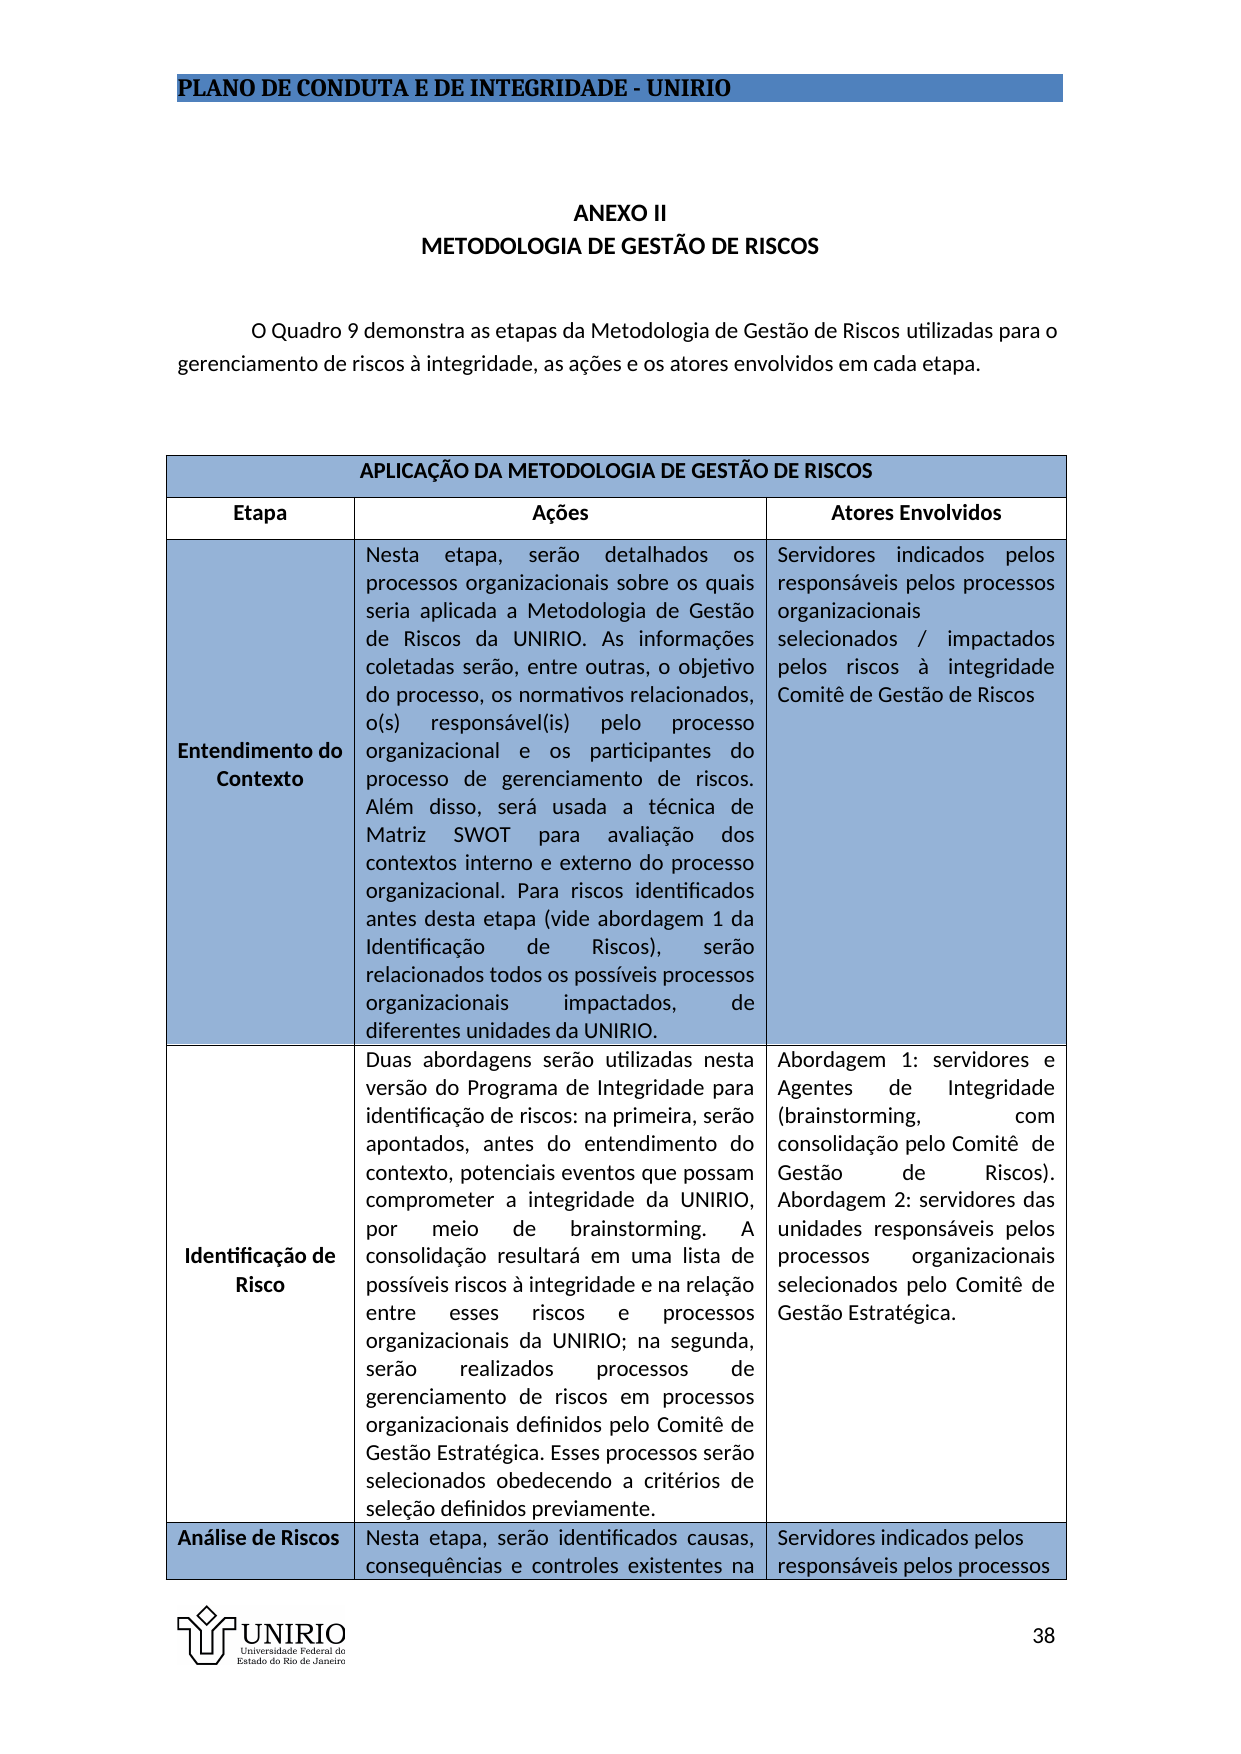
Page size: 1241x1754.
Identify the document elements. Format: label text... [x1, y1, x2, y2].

picture [177, 1605, 345, 1665]
table_cell Duas abordagens serão utilizadas nesta versão do Programa de Integridade para identificação de riscos: na primeira, serão apontados, antes do entendimento do contexto, potenciais eventos que possam comprometer a integridade da UNIRIO, por meio de brainstorming. A consolidação resultará em uma lista de possíveis riscos à integridade e na relação entre esses riscos e processos organizacionais da UNIRIO; na segunda, serão realizados processos de gerenciamento de riscos em processos organizacionais definidos pelo Comitê de Gestão Estratégica. Esses processos serão selecionados obedecendo a critérios de seleção definidos previamente. [355, 1046, 766, 1522]
table_cell Nesta etapa, serão detalhados os processos organizacionais sobre os quais seria aplicada a Metodologia de Gestão de Riscos da UNIRIO. As informações coletadas serão, entre outras, o objetivo do processo, os normativos relacionados, o(s) responsável(is) pelo processo organizacional e os participantes do processo de gerenciamento de riscos. Além disso, será usada a técnica de Matriz SWOT para avaliação dos contextos interno e externo do processo organizacional. Para riscos identificados antes desta etapa (vide abordagem 1 da Identificação de Riscos), serão relacionados todos os possíveis processos organizacionais impactados, de diferentes unidades da UNIRIO. [355, 540, 766, 1044]
table_cell Etapa [167, 498, 354, 539]
table_cell Atores Envolvidos [767, 498, 1066, 539]
table_cell Análise de Riscos [167, 1523, 354, 1579]
table_cell Ações [355, 498, 766, 539]
table_cell Entendimento do Contexto [167, 540, 354, 1044]
table_cell Abordagem 1: servidores e Agentes de Integridade (brainstorming, com consolidação pelo Comitê de Gestão de Riscos). Abordagem 2: servidores das unidades responsáveis pelos processos organizacionais selecionados pelo Comitê de Gestão Estratégica. [767, 1046, 1066, 1522]
text O Quadro 9 demonstra as etapas da Metodologia de Gestão de Riscos utilizadas para o gerenciamento de riscos à integridade, as ações e os atores envolvidos em cada etapa. [177, 316, 1063, 377]
subtitle ANEXO II METODOLOGIA DE GESTÃO DE RISCOS [177, 198, 1063, 261]
table_cell Nesta etapa, serão identificados causas, consequências e controles existentes na UNIRIO para tratar o(s) risco(s) à integridade. [355, 1523, 766, 1579]
table_cell Identificação de Risco [167, 1046, 354, 1522]
table_header APLICAÇÃO DA METODOLOGIA DE GESTÃO DE RISCOS [167, 456, 1066, 497]
